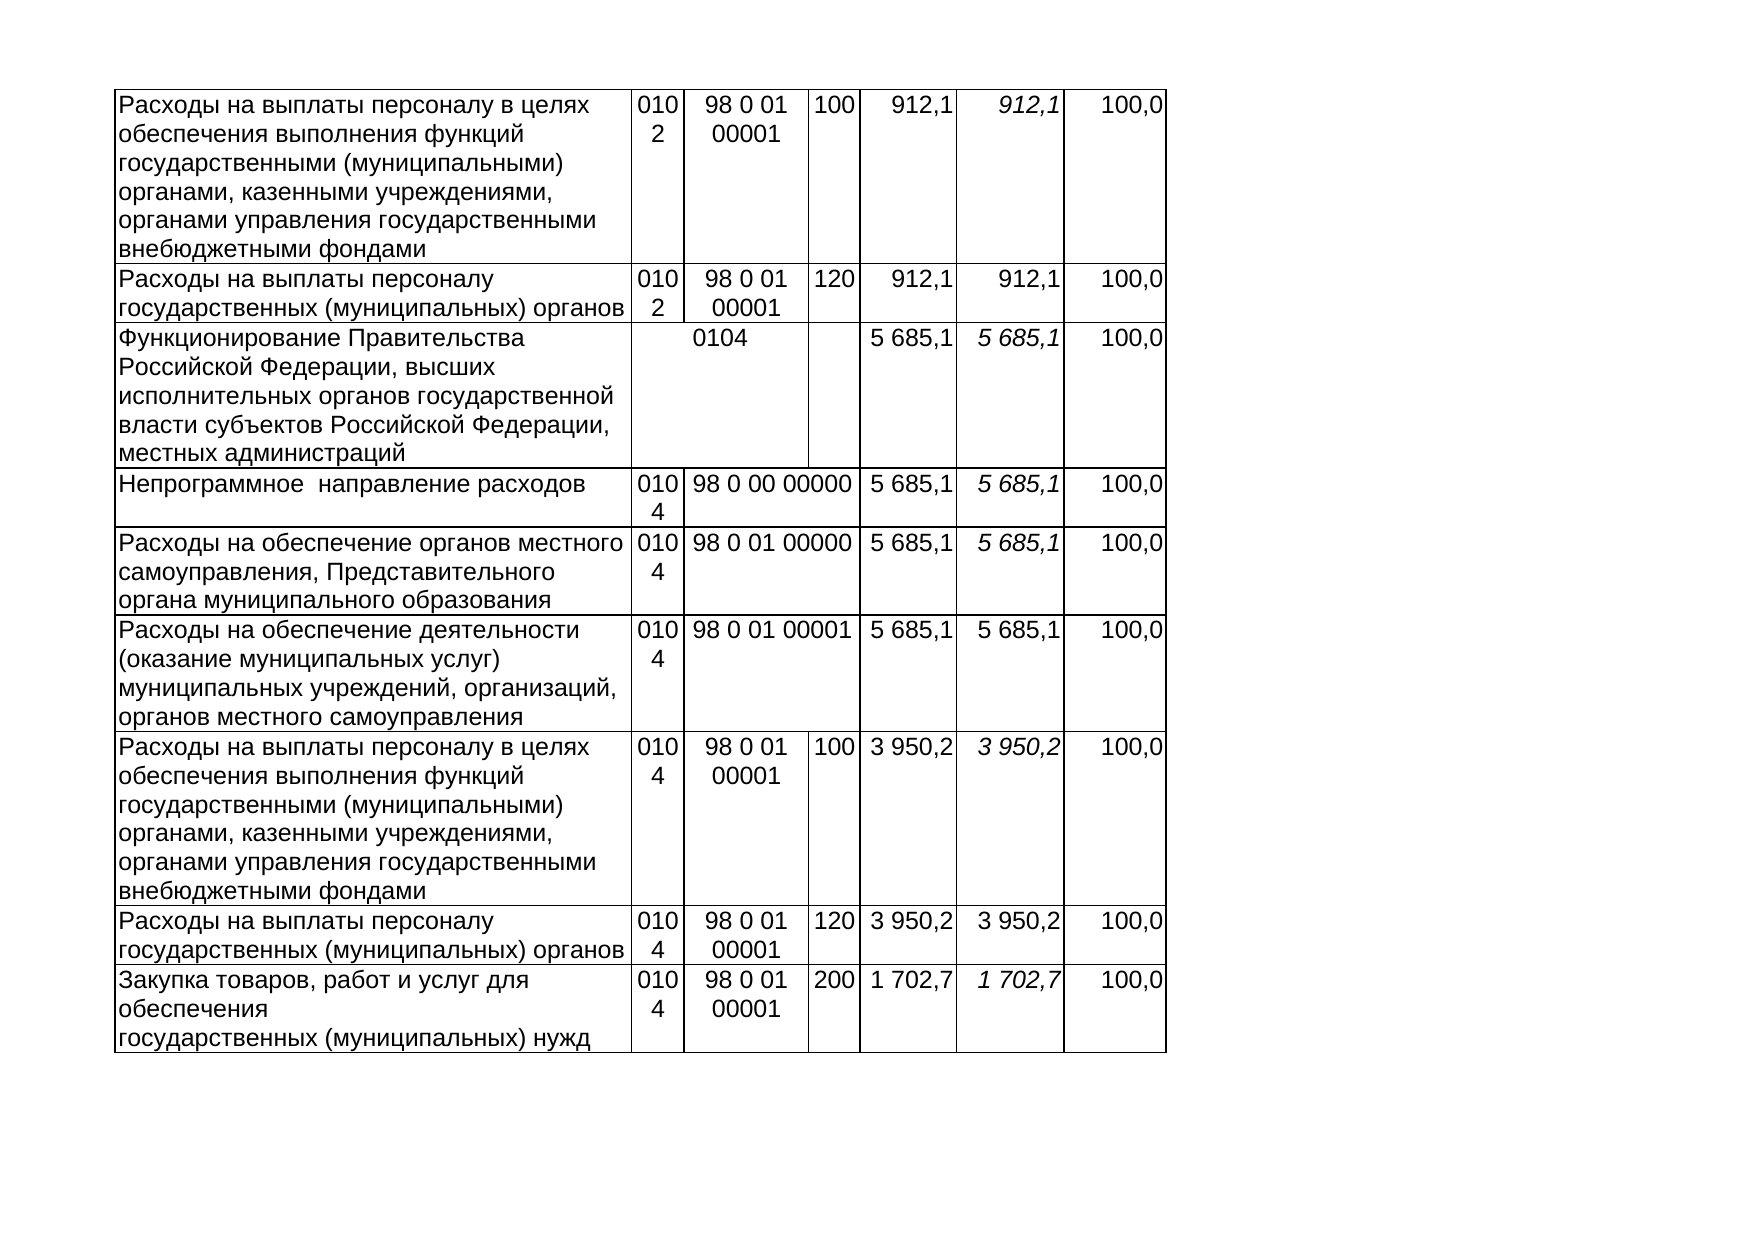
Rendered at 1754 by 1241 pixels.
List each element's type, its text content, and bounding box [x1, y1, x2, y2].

table_cell 98 0 01 00001 [685, 906, 808, 964]
table_cell 0104 [632, 323, 808, 467]
table_cell 100,0 [1065, 528, 1165, 614]
table_cell 1 702,7 [861, 965, 956, 1051]
table_cell 0104 [632, 906, 683, 964]
table_cell 912,1 [861, 90, 956, 263]
table_cell 98 0 00 00000 [685, 469, 859, 526]
table_cell 100 [809, 732, 859, 904]
table_cell 5 685,1 [861, 469, 956, 526]
table_cell 98 0 01 00001 [685, 616, 859, 731]
table_cell 0104 [632, 732, 683, 904]
table_cell 0102 [632, 90, 683, 263]
table_cell 98 0 01 00000 [685, 528, 859, 614]
table_cell 5 685,1 [957, 469, 1063, 526]
table_cell 98 0 01 00001 [685, 90, 808, 263]
table_cell 912,1 [957, 264, 1063, 322]
table_cell 1 702,7 [957, 965, 1063, 1051]
table_cell 5 685,1 [861, 616, 956, 731]
table_cell 100,0 [1065, 732, 1165, 904]
table_cell Функционирование Правительства Российской Федерации, высших исполнительных органов государственной власти субъектов Российской Федерации, местных администраций [116, 323, 631, 467]
table_cell 912,1 [957, 90, 1063, 263]
table_cell Расходы на обеспечение органов местного самоуправления, Представительного органа муниципального образования [116, 528, 631, 614]
table_cell 98 0 01 00001 [685, 732, 808, 904]
table_cell 100,0 [1065, 965, 1165, 1051]
table_cell 200 [809, 965, 859, 1051]
table_cell 100,0 [1065, 264, 1165, 322]
table_cell 912,1 [861, 264, 956, 322]
table_cell 0104 [632, 965, 683, 1051]
table_cell 100,0 [1065, 616, 1165, 731]
table_cell 120 [809, 906, 859, 964]
table_cell 98 0 01 00001 [685, 264, 808, 322]
table_cell 5 685,1 [957, 323, 1063, 467]
table_cell 5 685,1 [861, 323, 956, 467]
table_cell 3 950,2 [861, 732, 956, 904]
table_cell 100,0 [1065, 323, 1165, 467]
table_cell 0104 [632, 469, 683, 526]
table_cell 0104 [632, 616, 683, 731]
table_cell Расходы на обеспечение деятельности (оказание муниципальных услуг) муниципальных учреждений, организаций, органов местного самоуправления [116, 616, 631, 731]
table_cell 98 0 01 00001 [685, 965, 808, 1051]
table_cell 3 950,2 [957, 732, 1063, 904]
table_cell [809, 323, 859, 467]
table_cell 3 950,2 [861, 906, 956, 964]
table_cell 0102 [632, 264, 683, 322]
table_cell Расходы на выплаты персоналу государственных (муниципальных) органов [116, 264, 631, 322]
table_cell 5 685,1 [957, 616, 1063, 731]
table_cell 0104 [632, 528, 683, 614]
table_cell 120 [809, 264, 859, 322]
table_cell 100,0 [1065, 906, 1165, 964]
table_cell 100,0 [1065, 469, 1165, 526]
table_cell Непрограммное направление расходов [116, 469, 631, 526]
table_cell Закупка товаров, работ и услуг для обеспечения государственных (муниципальных) нужд [116, 965, 631, 1051]
table_cell 5 685,1 [861, 528, 956, 614]
table_cell 5 685,1 [957, 528, 1063, 614]
table_cell 100,0 [1065, 90, 1165, 263]
table_cell Расходы на выплаты персоналу государственных (муниципальных) органов [116, 906, 631, 964]
table_cell Расходы на выплаты персоналу в целях обеспечения выполнения функций государственными (муниципальными) органами, казенными учреждениями, органами управления государственными внебюджетными фондами [116, 732, 631, 904]
table_cell 100 [809, 90, 859, 263]
table_cell 3 950,2 [957, 906, 1063, 964]
table_cell Расходы на выплаты персоналу в целях обеспечения выполнения функций государственными (муниципальными) органами, казенными учреждениями, органами управления государственными внебюджетными фондами [116, 90, 631, 263]
